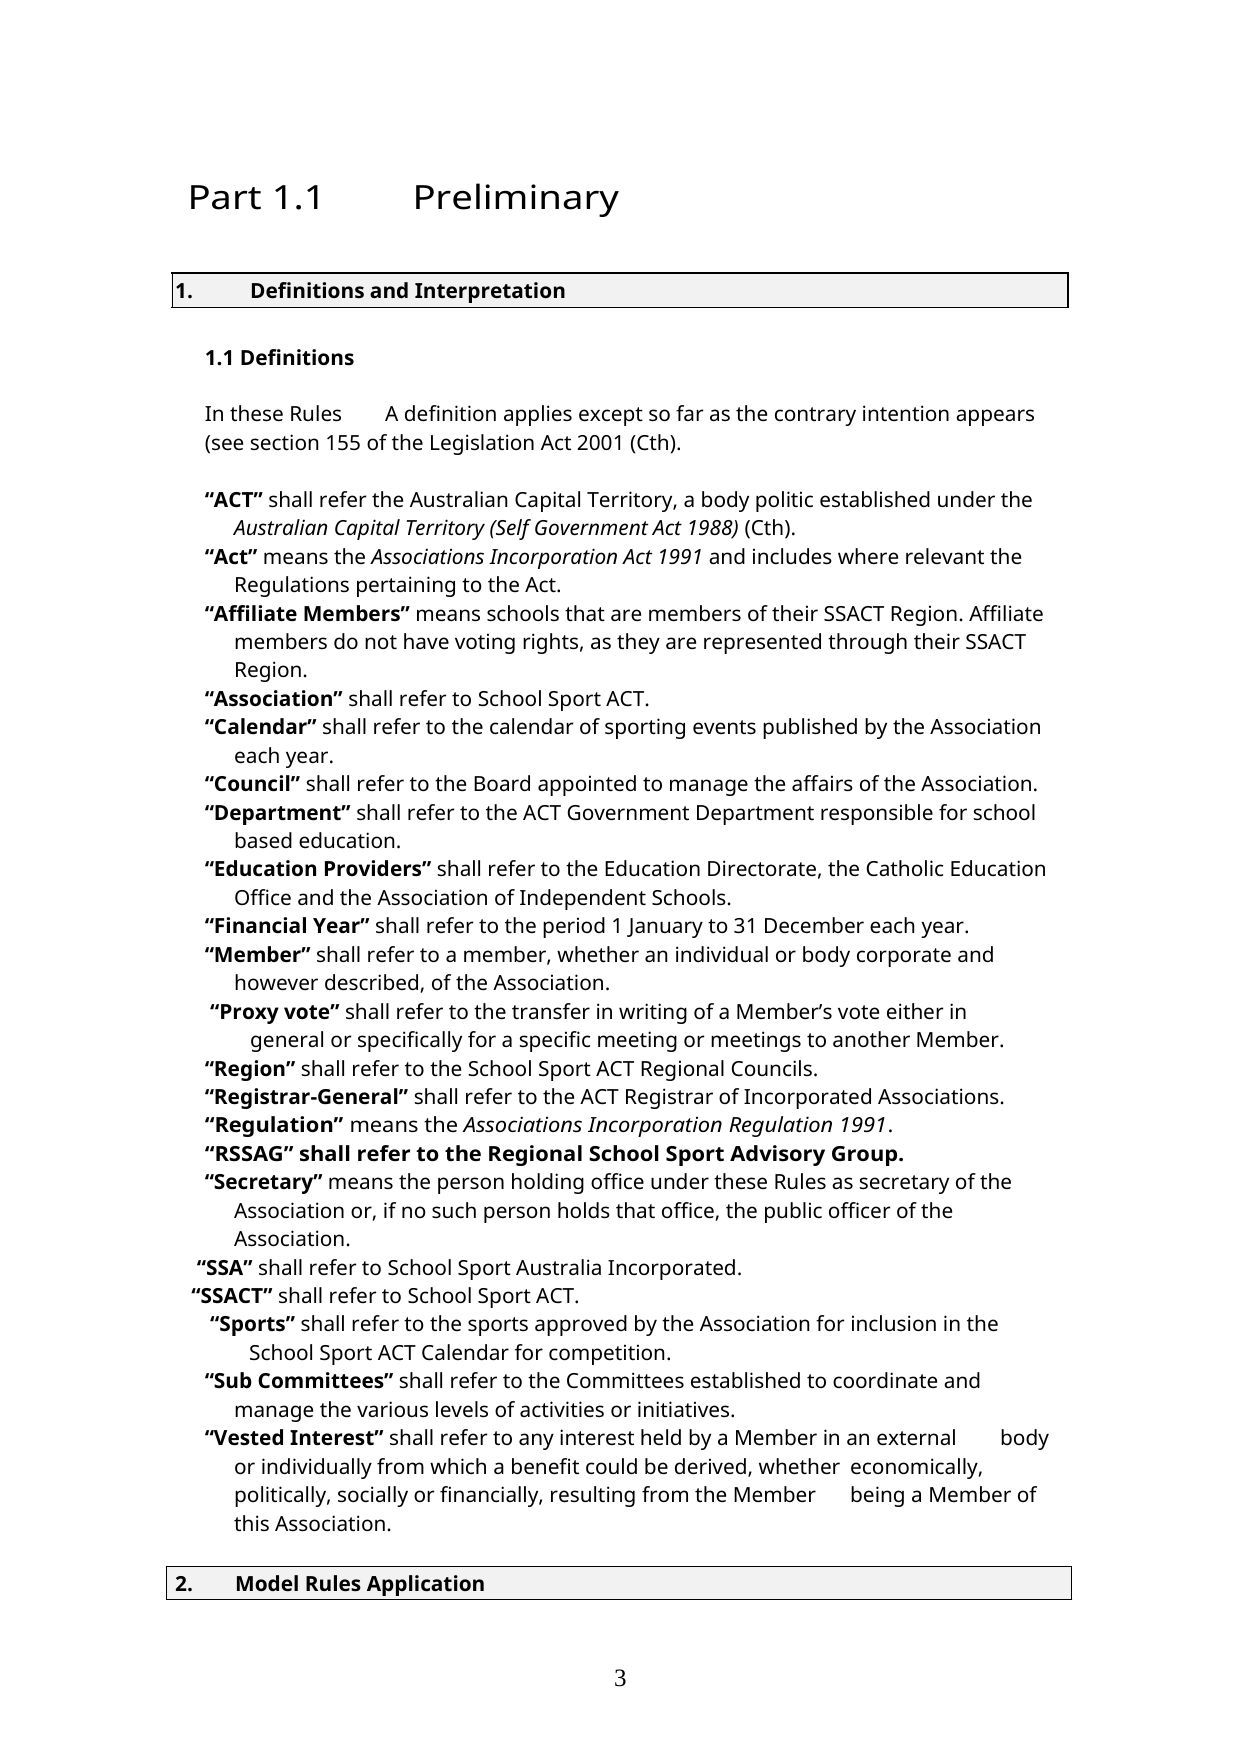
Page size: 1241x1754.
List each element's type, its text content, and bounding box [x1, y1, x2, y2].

text “Education Providers” shall refer to the Education Directorate, the Catholic Education Office and the Association of Independent Schools. [204, 854, 1065, 911]
text “SSACT” shall refer to School Sport ACT. [175, 1281, 1065, 1309]
text “Proxy vote” shall refer to the transfer in writing of a Member’s vote either in general or specifically for a specific meeting or meetings to another Member. [204, 997, 1065, 1054]
text “Association” shall refer to School Sport ACT. [204, 684, 1065, 712]
text 1.1 Definitions [204, 343, 1065, 371]
text “Affiliate Members” means schools that are members of their SSACT Region. Affiliate members do not have voting rights, as they are represented through their SSACT Region. [204, 599, 1065, 684]
text “RSSAG” shall refer to the Regional School Sport Advisory Group. [204, 1139, 1065, 1167]
text 1. Definitions and Interpretation [173, 274, 1067, 307]
text “Region” shall refer to the School Sport ACT Regional Councils. [204, 1054, 1065, 1082]
text “Act” means the Associations Incorporation Act 1991 and includes where relevant the Regulations pertaining to the Act. [204, 542, 1065, 599]
text “Sub Committees” shall refer to the Committees established to coordinate and manage the various levels of activities or initiatives. [204, 1366, 1065, 1423]
text “Secretary” means the person holding office under these Rules as secretary of the Association or, if no such person holds that office, the public officer of the Association. [204, 1167, 1065, 1253]
text “SSA” shall refer to School Sport Australia Incorporated. [175, 1253, 1065, 1281]
text “Sports” shall refer to the sports approved by the Association for inclusion in the School Sport ACT Calendar for competition. [204, 1309, 1065, 1366]
text “Regulation” means the Associations Incorporation Regulation 1991. [204, 1111, 1065, 1139]
subtitle Part 1.1 Preliminary [187, 173, 1065, 219]
text “Registrar-General” shall refer to the ACT Registrar of Incorporated Associations. [204, 1082, 1065, 1111]
text “Calendar” shall refer to the calendar of sporting events published by the Association each year. [204, 712, 1065, 769]
text “Department” shall refer to the ACT Government Department responsible for school based education. [204, 798, 1065, 854]
text “Vested Interest” shall refer to any interest held by a Member in an external body or individually from which a benefit could be derived, whether economically, politically, socially or financially, resulting from the Member being a Member of this Association. [204, 1423, 1065, 1537]
text “Financial Year” shall refer to the period 1 January to 31 December each year. [204, 911, 1065, 940]
text “ACT” shall refer the Australian Capital Territory, a body politic established under the Australian Capital Territory (Self Government Act 1988) (Cth). [204, 485, 1065, 542]
text “Council” shall refer to the Board appointed to manage the affairs of the Association. [204, 769, 1065, 798]
text In these Rules A definition applies except so far as the contrary intention appears (see section 155 of the Legislation Act 2001 (Cth). [204, 399, 1065, 456]
text 2. Model Rules Application [167, 1567, 1071, 1599]
text “Member” shall refer to a member, whether an individual or body corporate and however described, of the Association. [204, 940, 1065, 997]
